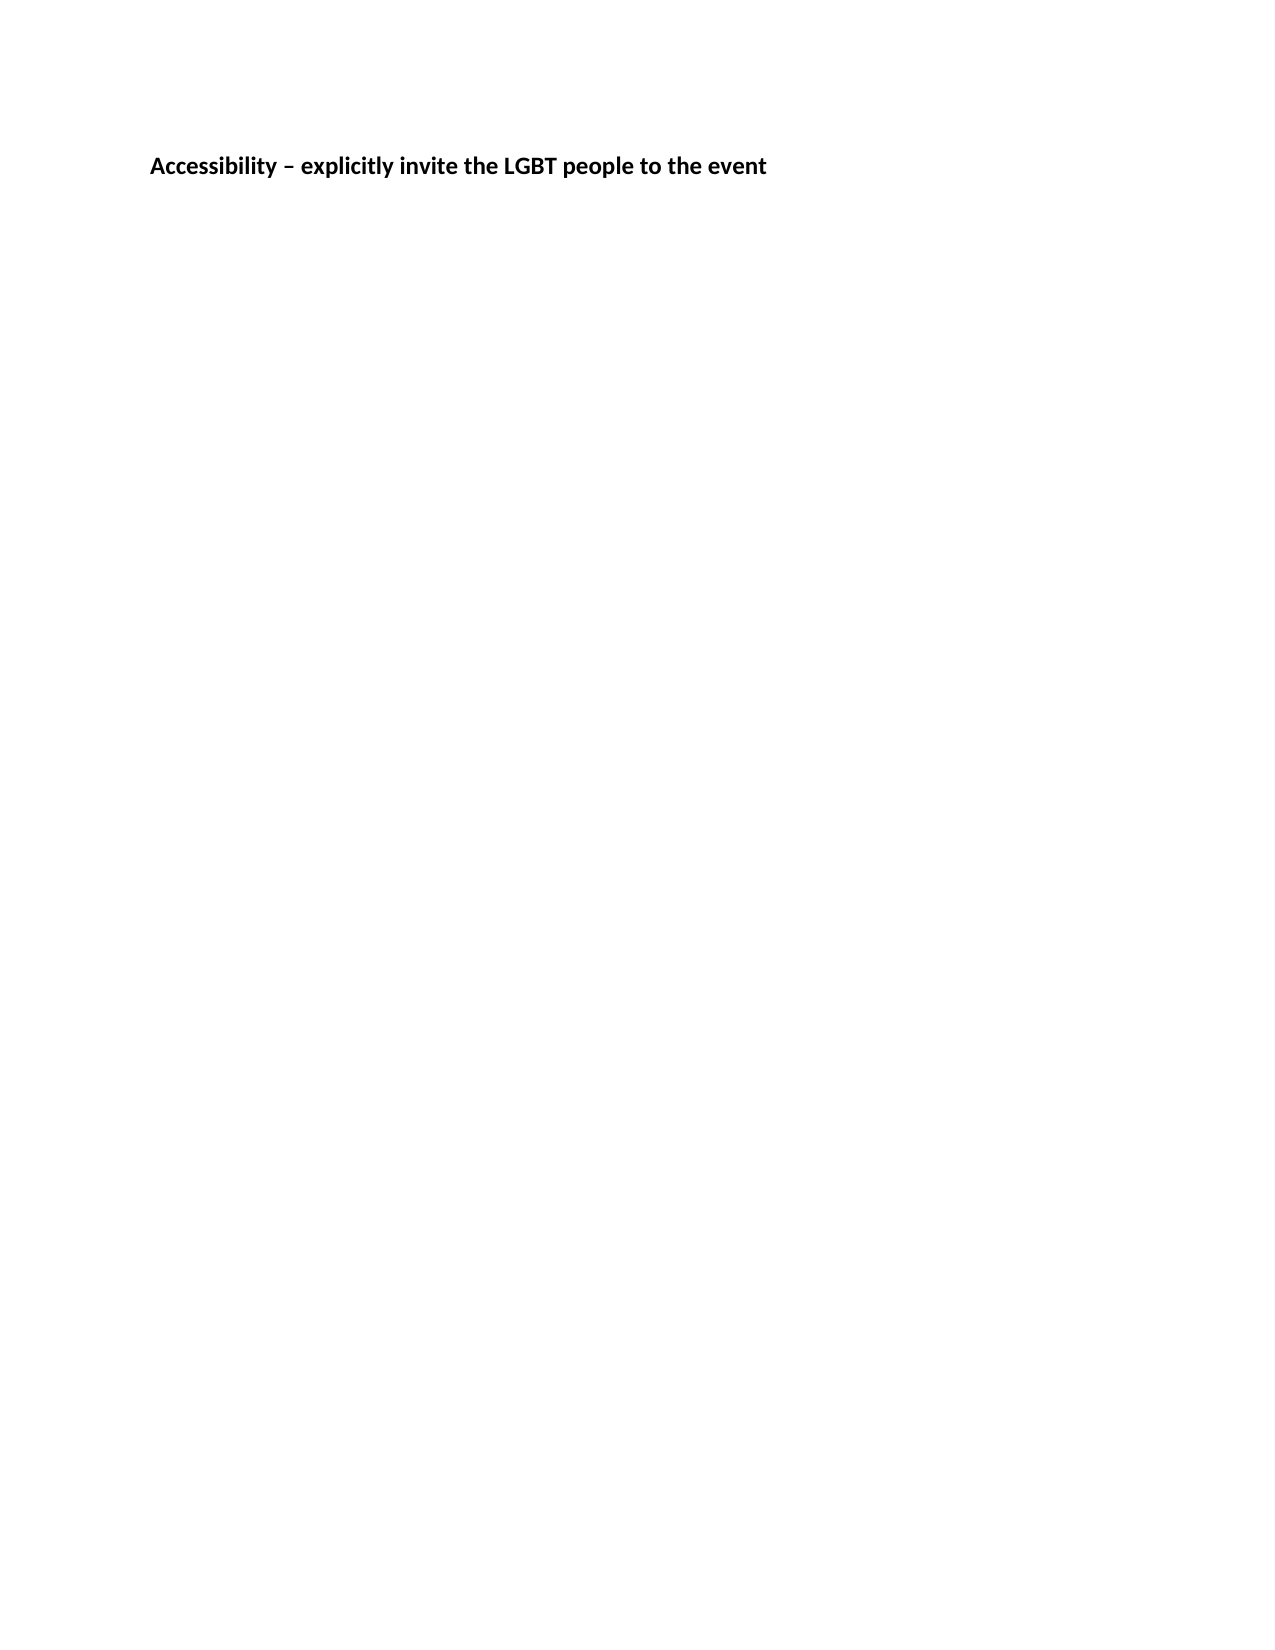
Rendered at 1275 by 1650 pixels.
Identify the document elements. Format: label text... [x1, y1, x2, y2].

text Accessibility – explicitly invite the LGBT people to the event [150, 150, 1125, 181]
